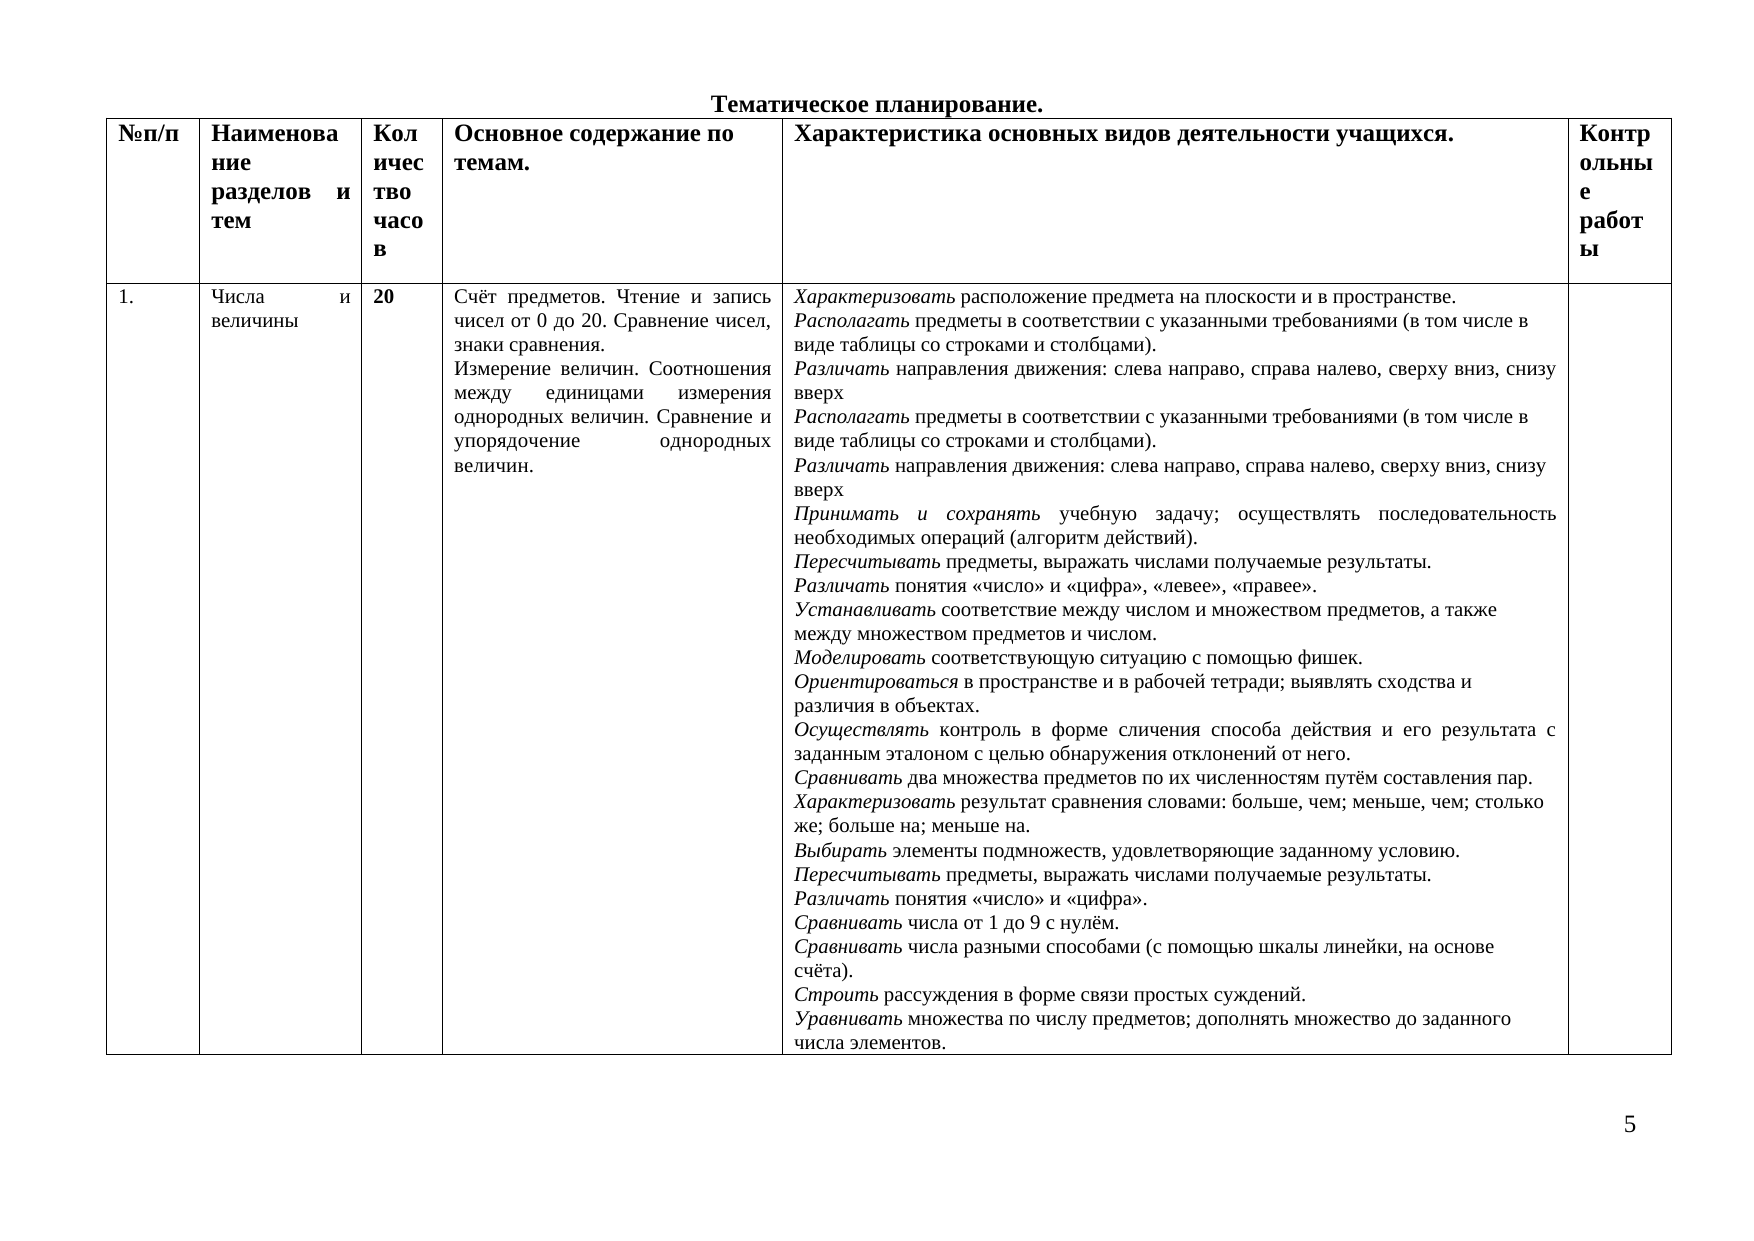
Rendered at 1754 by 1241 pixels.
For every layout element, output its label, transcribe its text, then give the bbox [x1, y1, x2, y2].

table_header Контрольные работы [1569, 119, 1671, 283]
table_cell 1. [107, 284, 199, 1054]
table_header Количество часов [362, 119, 442, 283]
text Тематическое планирование. [118, 89, 1636, 117]
table_header Наименование разделов и тем [200, 119, 361, 283]
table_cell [443, 284, 782, 1054]
table_cell Числа и величины [200, 284, 361, 1054]
table_header Основное содержание по темам. [443, 119, 782, 283]
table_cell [783, 284, 1568, 1054]
table_cell [1569, 284, 1671, 1054]
table_header Характеристика основных видов деятельности учащихся. [783, 119, 1568, 283]
table_header №п/п [107, 119, 199, 283]
table_cell 20 [362, 284, 442, 1054]
